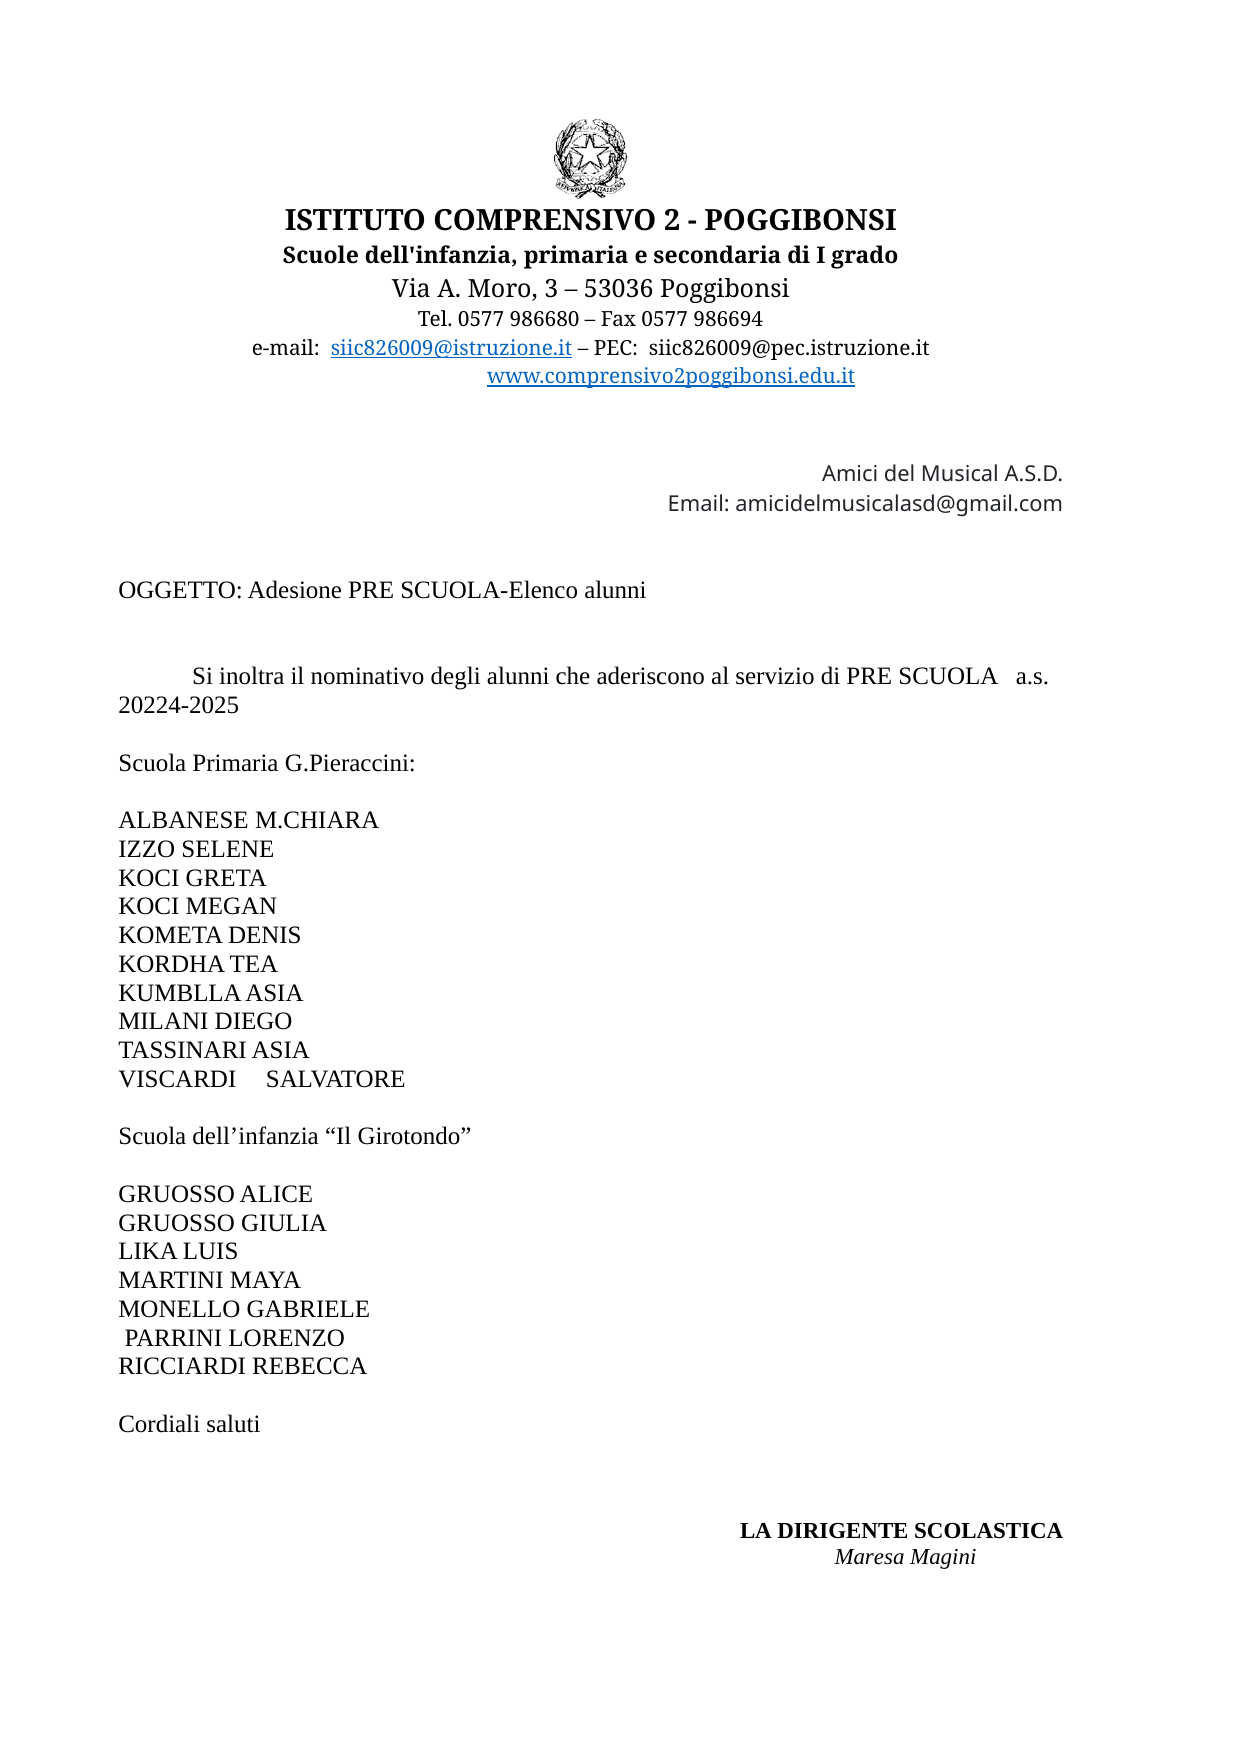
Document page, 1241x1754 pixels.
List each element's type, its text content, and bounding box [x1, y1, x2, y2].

text www.comprensivo2poggibonsi.edu.it [413, 361, 1063, 390]
text KOMETA DENIS [118, 920, 1063, 949]
text ALBANESE M.CHIARA [118, 805, 1063, 834]
text KORDHA TEA [118, 949, 1063, 978]
text Via A. Moro, 3 – 53036 Poggibonsi [118, 270, 1063, 304]
text Email: amicidelmusicalasd@gmail.com [118, 488, 1063, 518]
text Scuole dell'infanzia, primaria e secondaria di I grado [118, 239, 1063, 270]
text Tel. 0577 986680 – Fax 0577 986694 [118, 304, 1063, 333]
text VISCARDI SALVATORE [118, 1064, 1063, 1093]
text KUMBLLA ASIA [118, 978, 1063, 1006]
text Amici del Musical A.S.D. [118, 458, 1063, 488]
text e-mail: siic826009@istruzione.it – PEC: siic826009@pec.istruzione.it [118, 333, 1063, 361]
text KOCI GRETA [118, 863, 1063, 891]
text ISTITUTO COMPRENSIVO 2 - POGGIBONSI [118, 199, 1063, 239]
text GRUOSSO GIULIA [118, 1208, 1063, 1236]
picture [551, 118, 630, 200]
text LA DIRIGENTE SCOLASTICA [118, 1517, 1063, 1543]
text RICCIARDI REBECCA [118, 1351, 1063, 1380]
text Scuola Primaria G.Pieraccini: [118, 748, 1063, 776]
text PARRINI LORENZO [118, 1323, 1063, 1351]
text Scuola dell’infanzia “Il Girotondo” [118, 1121, 1063, 1150]
text MONELLO GABRIELE [118, 1294, 1063, 1323]
text Cordiali saluti [118, 1409, 1063, 1438]
text MARTINI MAYA [118, 1265, 1063, 1294]
text LIKA LUIS [118, 1236, 1063, 1265]
text OGGETTO: Adesione PRE SCUOLA-Elenco alunni [118, 575, 1063, 604]
text IZZO SELENE [118, 834, 1063, 863]
text Maresa Magini [118, 1543, 1063, 1569]
text GRUOSSO ALICE [118, 1179, 1063, 1208]
text MILANI DIEGO [118, 1006, 1063, 1035]
text Si inoltra il nominativo degli alunni che aderiscono al servizio di PRE SCUOLA a.s. 20224-2025 [118, 661, 1063, 719]
text TASSINARI ASIA [118, 1035, 1063, 1064]
text KOCI MEGAN [118, 891, 1063, 920]
